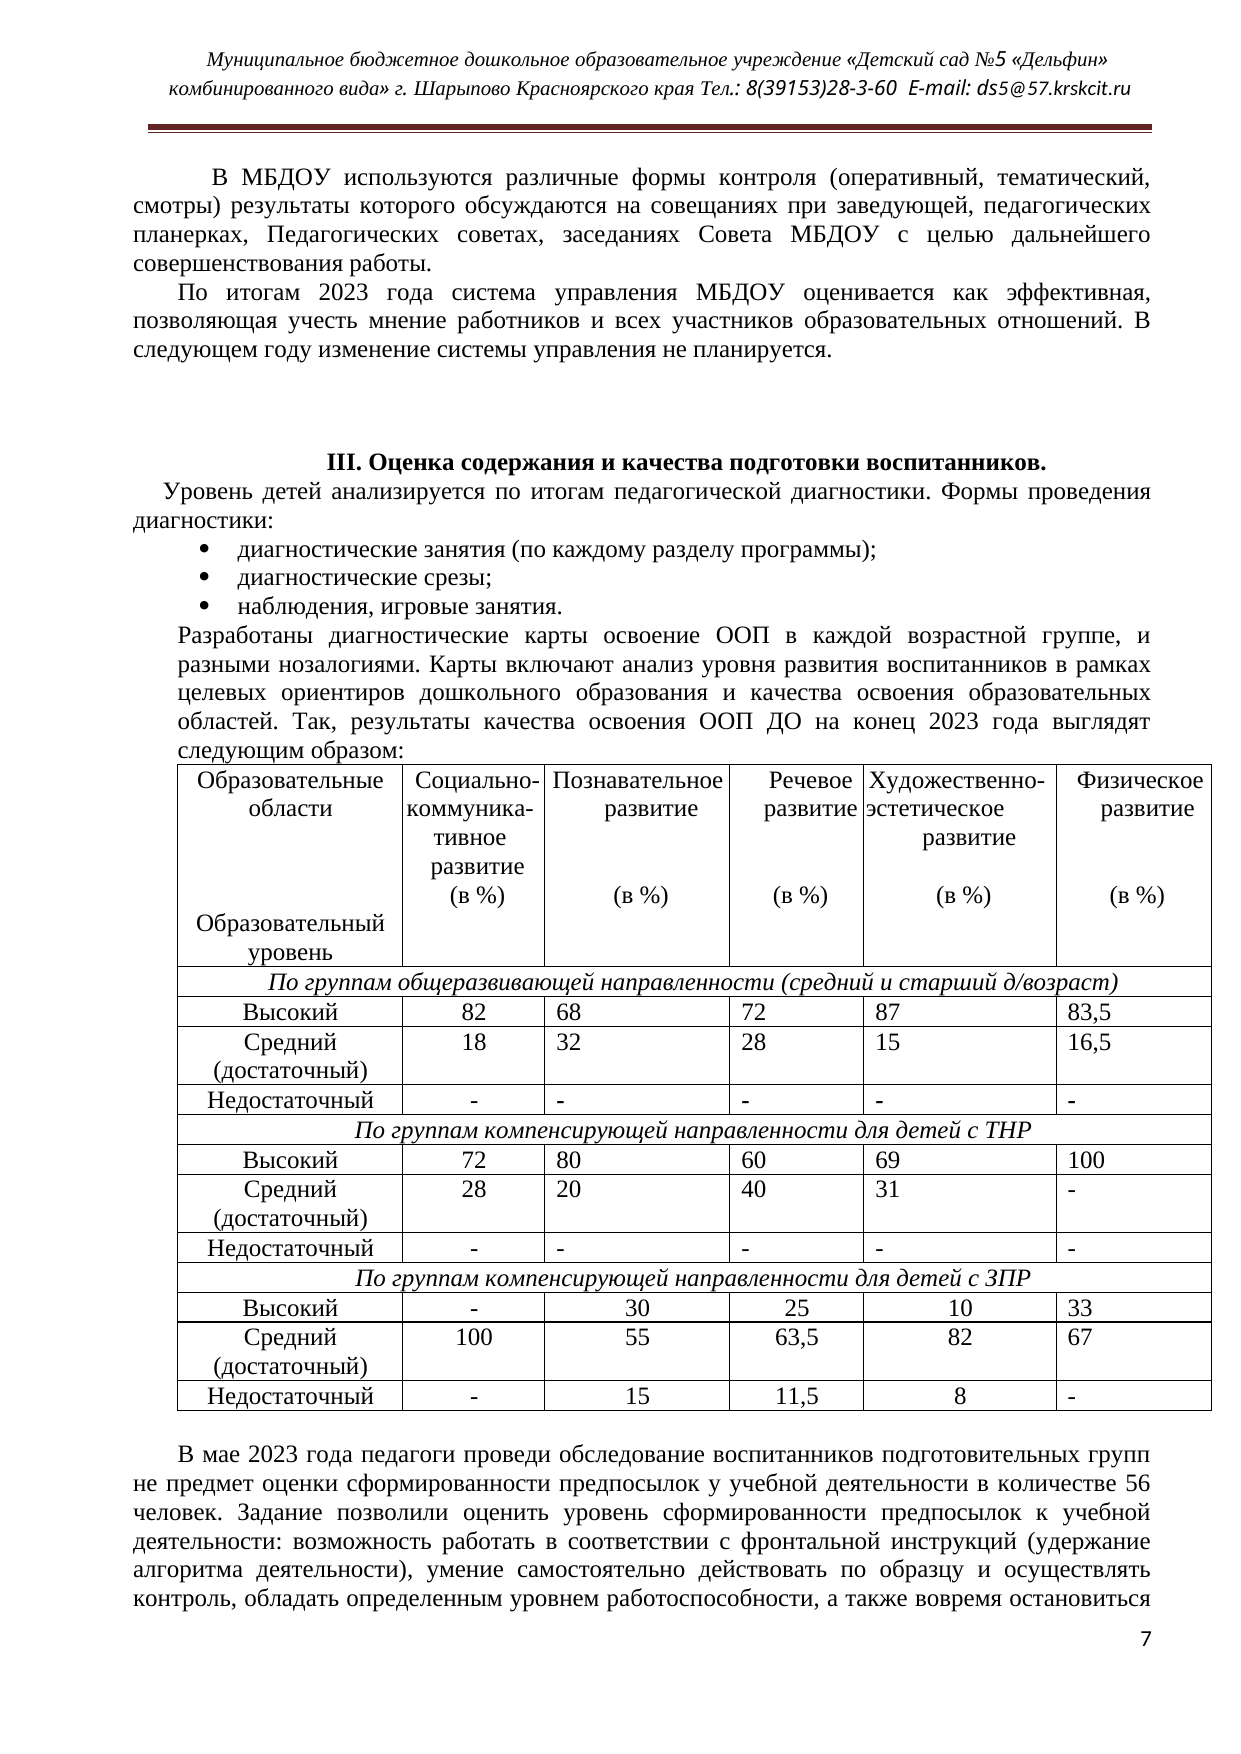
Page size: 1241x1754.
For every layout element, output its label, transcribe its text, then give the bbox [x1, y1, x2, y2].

table_cell - [1057, 1381, 1211, 1410]
table_cell - [545, 1233, 729, 1262]
table_cell 20 [545, 1175, 729, 1232]
table_cell - [1057, 1085, 1211, 1114]
table_cell Средний (достаточный) [178, 1027, 402, 1084]
table_cell 8 [864, 1381, 1056, 1410]
table_cell 55 [545, 1323, 729, 1380]
table_header Художественно-эстетическое развитие (в %) [864, 765, 1056, 966]
table_cell 11,5 [730, 1381, 863, 1410]
table_header Социально-коммуника-тивное развитие (в %) [403, 765, 544, 966]
table_cell - [730, 1233, 863, 1262]
table_cell 63,5 [730, 1323, 863, 1380]
table_cell - [864, 1233, 1056, 1262]
table_cell - [730, 1085, 863, 1114]
table_cell 82 [864, 1323, 1056, 1380]
table_cell Высокий [178, 997, 402, 1026]
table_cell Средний (достаточный) [178, 1323, 402, 1380]
table_header Познавательное развитие (в %) [545, 765, 729, 966]
table_cell 83,5 [1057, 997, 1211, 1026]
table_cell - [1057, 1175, 1211, 1232]
table_cell 80 [545, 1145, 729, 1173]
table_cell 15 [545, 1381, 729, 1410]
table_cell По группам компенсирующей направленности для детей с ЗПР [178, 1263, 1211, 1292]
table_cell 16,5 [1057, 1027, 1211, 1084]
table_cell 72 [403, 1145, 544, 1173]
table_cell 67 [1057, 1323, 1211, 1380]
table_cell - [403, 1233, 544, 1262]
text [133, 1439, 1152, 1612]
table_cell - [403, 1381, 544, 1410]
table_cell 60 [730, 1145, 863, 1173]
table_header Образовательные области Образовательный уровень [178, 765, 402, 966]
text III. Оценка содержания и качества подготовки воспитанников. [133, 447, 1152, 476]
table_cell Средний (достаточный) [178, 1175, 402, 1232]
table_header Физическое развитие (в %) [1057, 765, 1211, 966]
table_cell - [403, 1085, 544, 1114]
table_cell 31 [864, 1175, 1056, 1232]
table_cell - [864, 1085, 1056, 1114]
table_cell - [1057, 1233, 1211, 1262]
table_cell 87 [864, 997, 1056, 1026]
table_cell 82 [403, 997, 544, 1026]
text Разработаны диагностические карты освоение ООП в каждой возрастной группе, и разными нозалогиями. Карты включают анализ уровня развития воспитанников в рамках целевых ориентиров дошкольного образования и качества освоения образовательных областей. Так, результаты качества освоения ООП ДО на конец 2023 года выглядят следующим образом: [177, 620, 1152, 764]
table_cell 72 [730, 997, 863, 1026]
table_cell 28 [730, 1027, 863, 1084]
table_cell 15 [864, 1027, 1056, 1084]
table_cell 32 [545, 1027, 729, 1084]
table_cell 25 [730, 1293, 863, 1321]
table_cell 100 [403, 1323, 544, 1380]
table_cell Недостаточный [178, 1085, 402, 1114]
table_cell 18 [403, 1027, 544, 1084]
table_cell - [403, 1293, 544, 1321]
table_cell 69 [864, 1145, 1056, 1173]
table_cell Недостаточный [178, 1233, 402, 1262]
table_cell 30 [545, 1293, 729, 1321]
table_cell Высокий [178, 1145, 402, 1173]
list диагностические срезы; [200, 562, 1152, 591]
table_cell - [545, 1085, 729, 1114]
table_cell 10 [864, 1293, 1056, 1321]
table_cell По группам компенсирующей направленности для детей с ТНР [178, 1115, 1211, 1144]
table_cell 40 [730, 1175, 863, 1232]
table_cell 68 [545, 997, 729, 1026]
table_cell 33 [1057, 1293, 1211, 1321]
text В МБДОУ используются различные формы контроля (оперативный, тематический, смотры) результаты которого обсуждаются на совещаниях при заведующей, педагогических планерках, Педагогических советах, заседаниях Совета МБДОУ с целью дальнейшего совершенствования работы. [133, 162, 1152, 277]
text По итогам 2023 года система управления МБДОУ оценивается как эффективная, позволяющая учесть мнение работников и всех участников образовательных отношений. В следующем году изменение системы управления не планируется. [133, 277, 1152, 363]
table_cell По группам общеразвивающей направленности (средний и старший д/возраст) [178, 967, 1211, 996]
list диагностические занятия (по каждому разделу программы); [200, 534, 1152, 562]
table_cell Высокий [178, 1293, 402, 1321]
table_cell 28 [403, 1175, 544, 1232]
table_header Речевое развитие (в %) [730, 765, 863, 966]
table_cell 100 [1057, 1145, 1211, 1173]
text Уровень детей анализируется по итогам педагогической диагностики. Формы проведения диагностики: [133, 476, 1152, 534]
table_cell Недостаточный [178, 1381, 402, 1410]
list наблюдения, игровые занятия. [200, 591, 1152, 620]
